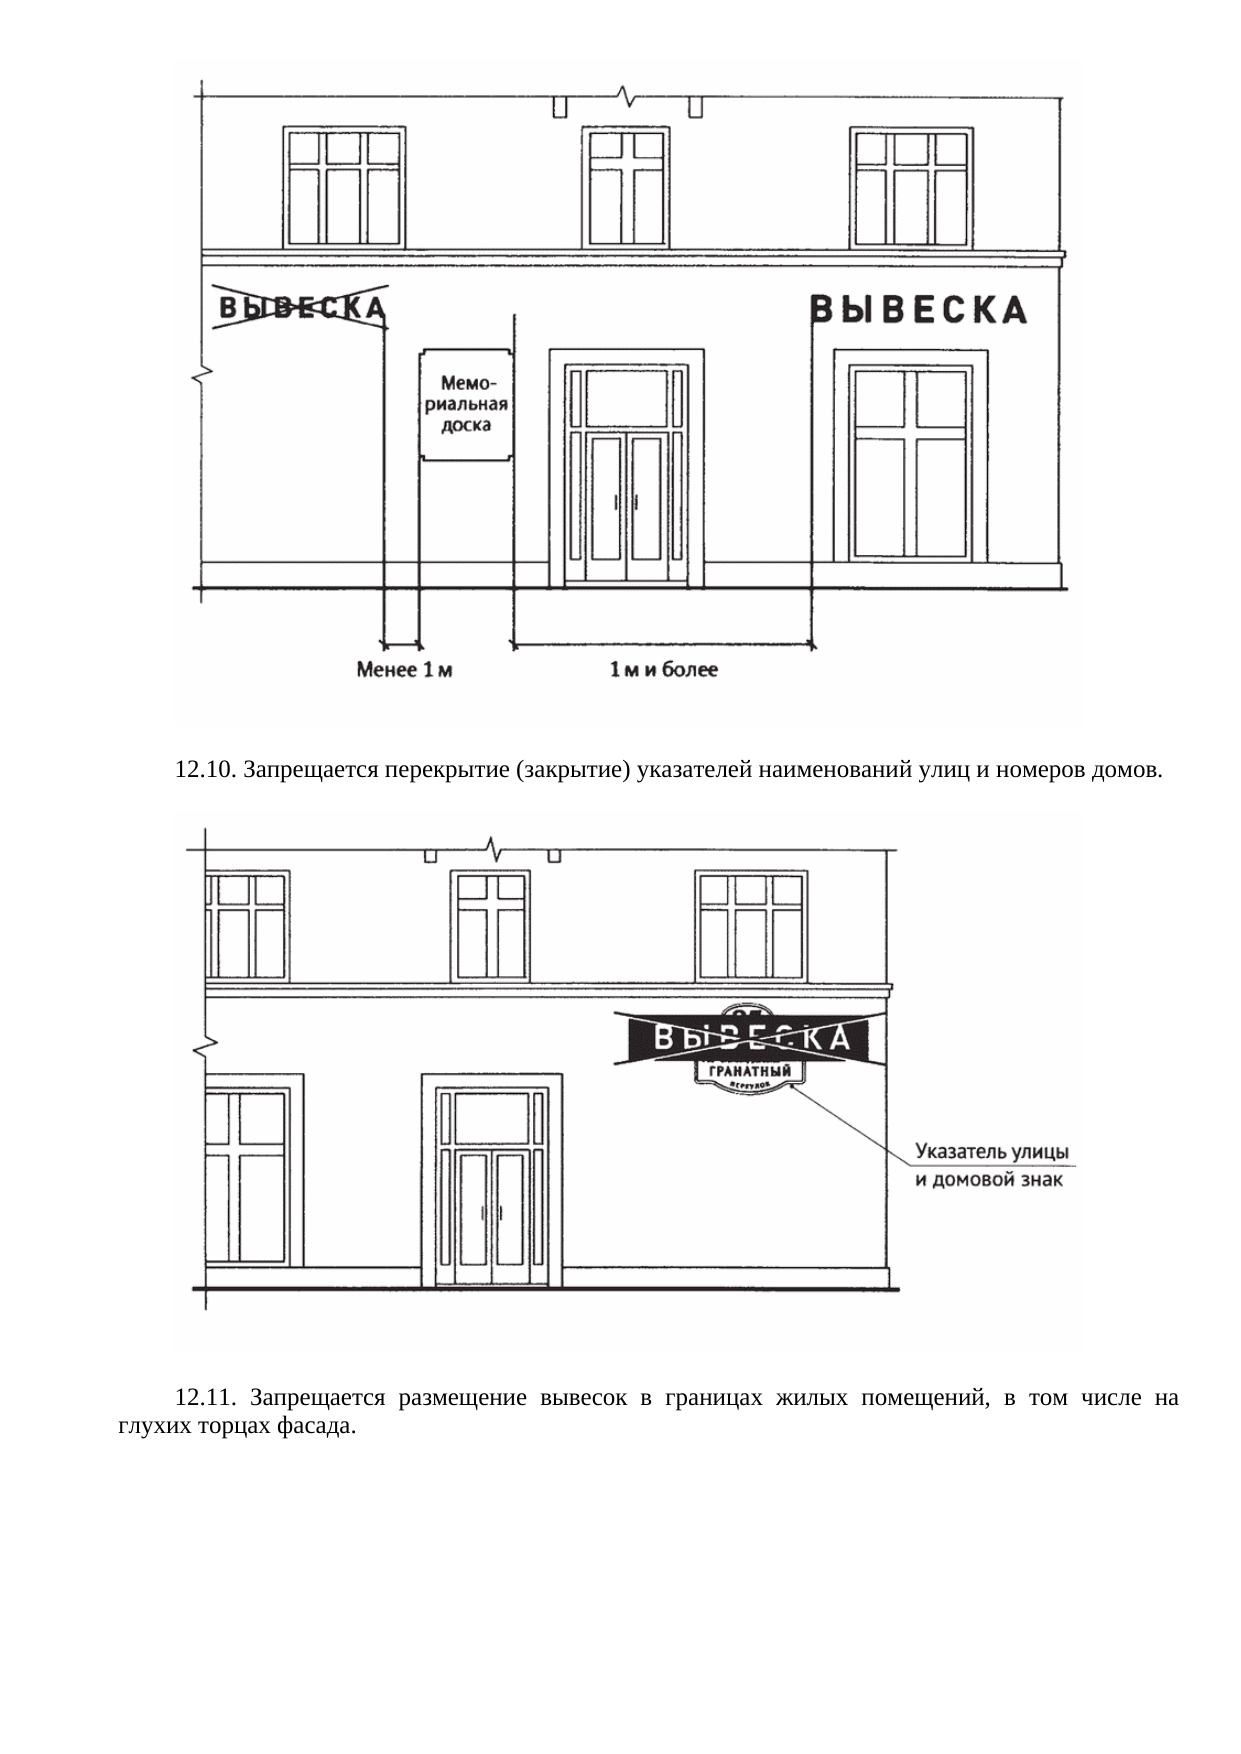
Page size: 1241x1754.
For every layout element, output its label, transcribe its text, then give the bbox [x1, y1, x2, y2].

picture [174, 811, 1084, 1353]
text 12.11. Запрещается размещение вывесок в границах жилых помещений, в том числе на глухих торцах фасада. [118, 1382, 1181, 1439]
text 12.10. Запрещается перекрытие (закрытие) указателей наименований улиц и номеров домов. [118, 754, 1181, 783]
picture [174, 59, 1084, 726]
